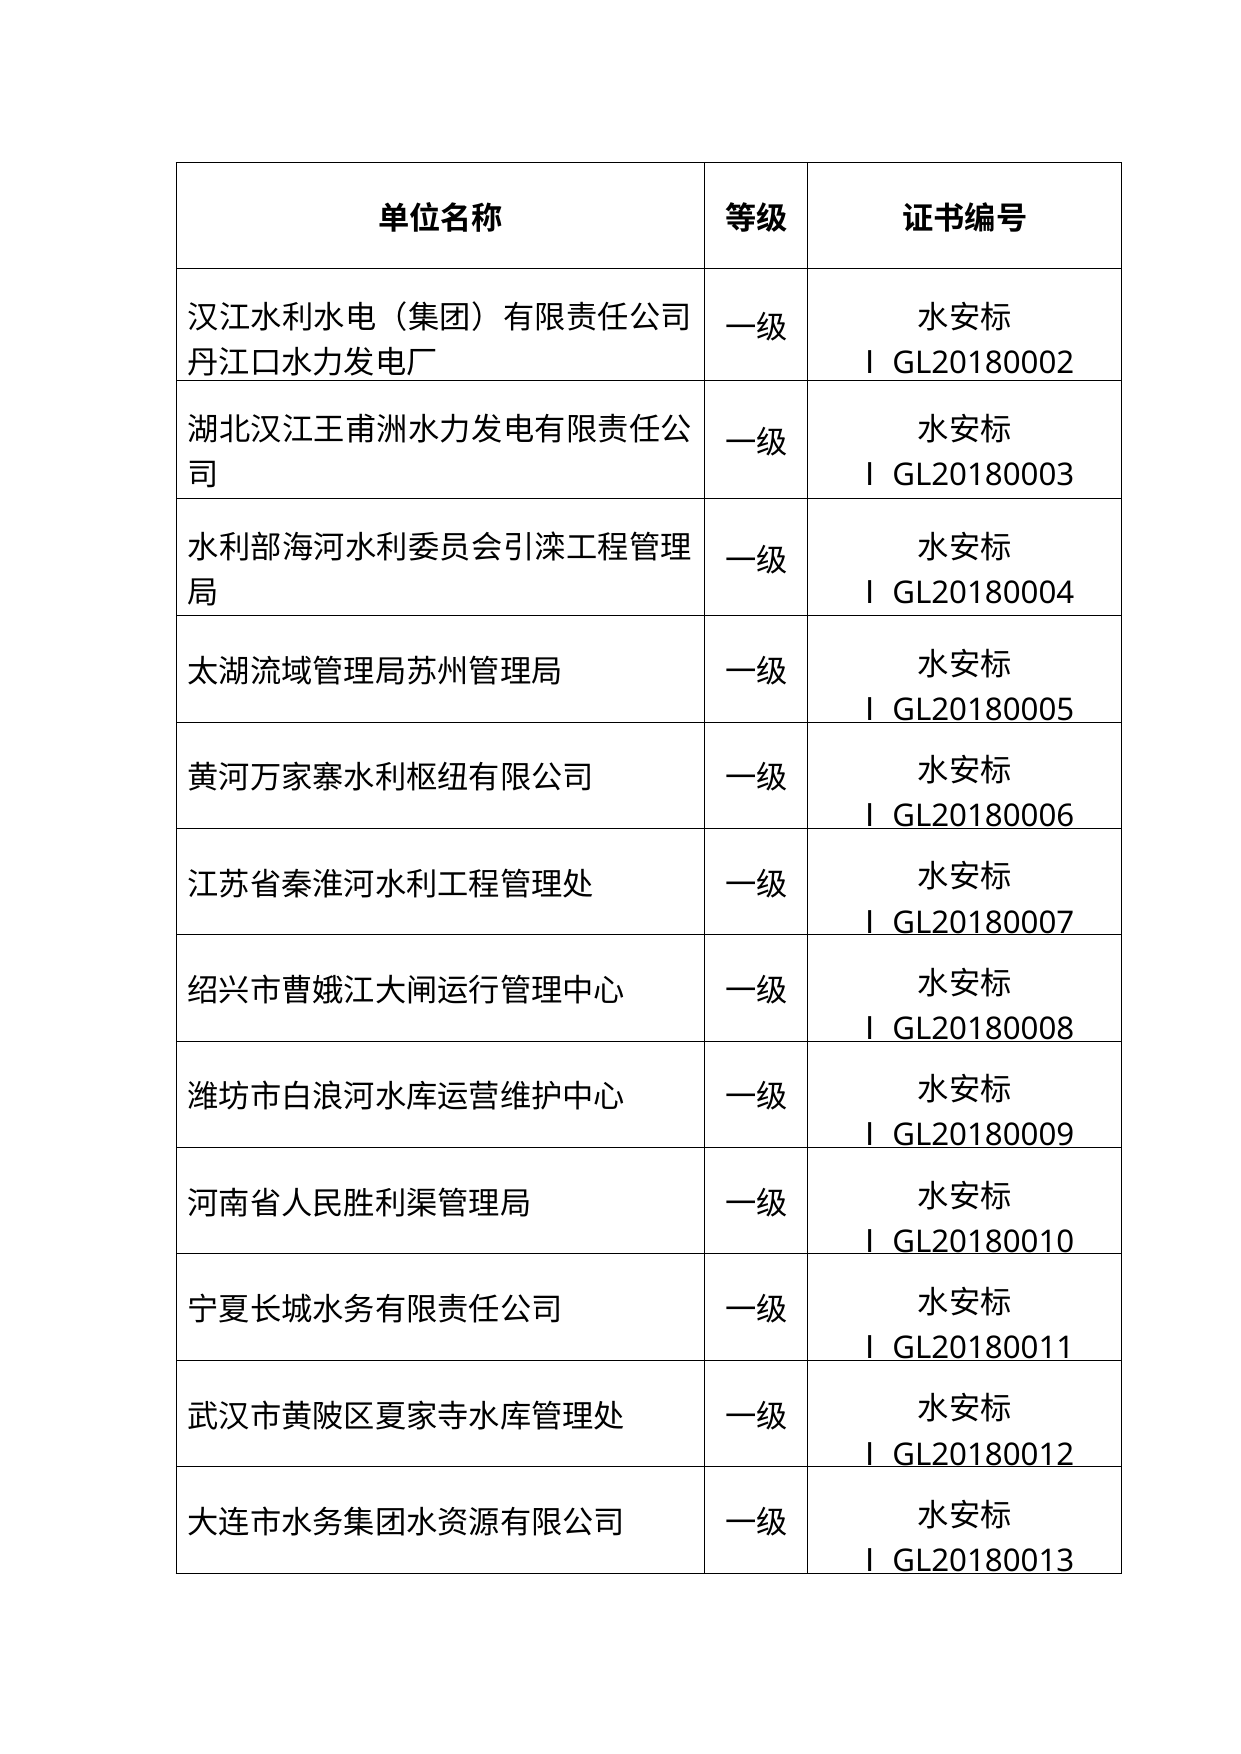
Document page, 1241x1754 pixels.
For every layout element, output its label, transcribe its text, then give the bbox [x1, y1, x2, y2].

table_cell 水利部海河水利委员会引滦工程管理局 [177, 499, 704, 615]
table_cell 水安标ⅠGL20180004 [808, 499, 1121, 615]
table_cell 一级 [705, 1042, 807, 1147]
table_cell 河南省人民胜利渠管理局 [177, 1148, 704, 1253]
table_cell 汉江水利水电（集团）有限责任公司丹江口水力发电厂 [177, 269, 704, 380]
table_cell 一级 [705, 1254, 807, 1360]
table_cell 水安标ⅠGL20180006 [808, 723, 1121, 828]
table_cell 水安标ⅠGL20180012 [808, 1361, 1121, 1466]
table_cell 潍坊市白浪河水库运营维护中心 [177, 1042, 704, 1147]
table_cell 太湖流域管理局苏州管理局 [177, 616, 704, 722]
table_cell 一级 [705, 499, 807, 615]
table_cell 武汉市黄陂区夏家寺水库管理处 [177, 1361, 704, 1466]
table_cell 一级 [705, 723, 807, 828]
table_cell 一级 [705, 616, 807, 722]
table_cell 水安标ⅠGL20180002 [808, 269, 1121, 380]
table_cell 一级 [705, 1361, 807, 1466]
table_cell 一级 [705, 829, 807, 934]
table_cell 水安标ⅠGL20180003 [808, 381, 1121, 498]
table_header 证书编号 [808, 163, 1121, 268]
table_cell 水安标ⅠGL20180007 [808, 829, 1121, 934]
table_cell 一级 [705, 269, 807, 380]
table_cell 水安标ⅠGL20180008 [808, 935, 1121, 1041]
table_cell 水安标ⅠGL20180013 [808, 1467, 1121, 1572]
table_cell 水安标ⅠGL20180011 [808, 1254, 1121, 1360]
table_header 单位名称 [177, 163, 704, 268]
table_cell 江苏省秦淮河水利工程管理处 [177, 829, 704, 934]
table_cell 大连市水务集团水资源有限公司 [177, 1467, 704, 1572]
table_cell 一级 [705, 1467, 807, 1572]
table_cell 水安标ⅠGL20180010 [808, 1148, 1121, 1253]
table_cell 一级 [705, 935, 807, 1041]
table_cell 湖北汉江王甫洲水力发电有限责任公司 [177, 381, 704, 498]
table_cell 黄河万家寨水利枢纽有限公司 [177, 723, 704, 828]
table_cell 一级 [705, 381, 807, 498]
table_cell 水安标ⅠGL20180005 [808, 616, 1121, 722]
table_header 等级 [705, 163, 807, 268]
table_cell 绍兴市曹娥江大闸运行管理中心 [177, 935, 704, 1041]
table_cell 水安标ⅠGL20180009 [808, 1042, 1121, 1147]
table_cell 一级 [705, 1148, 807, 1253]
table_cell 宁夏长城水务有限责任公司 [177, 1254, 704, 1360]
